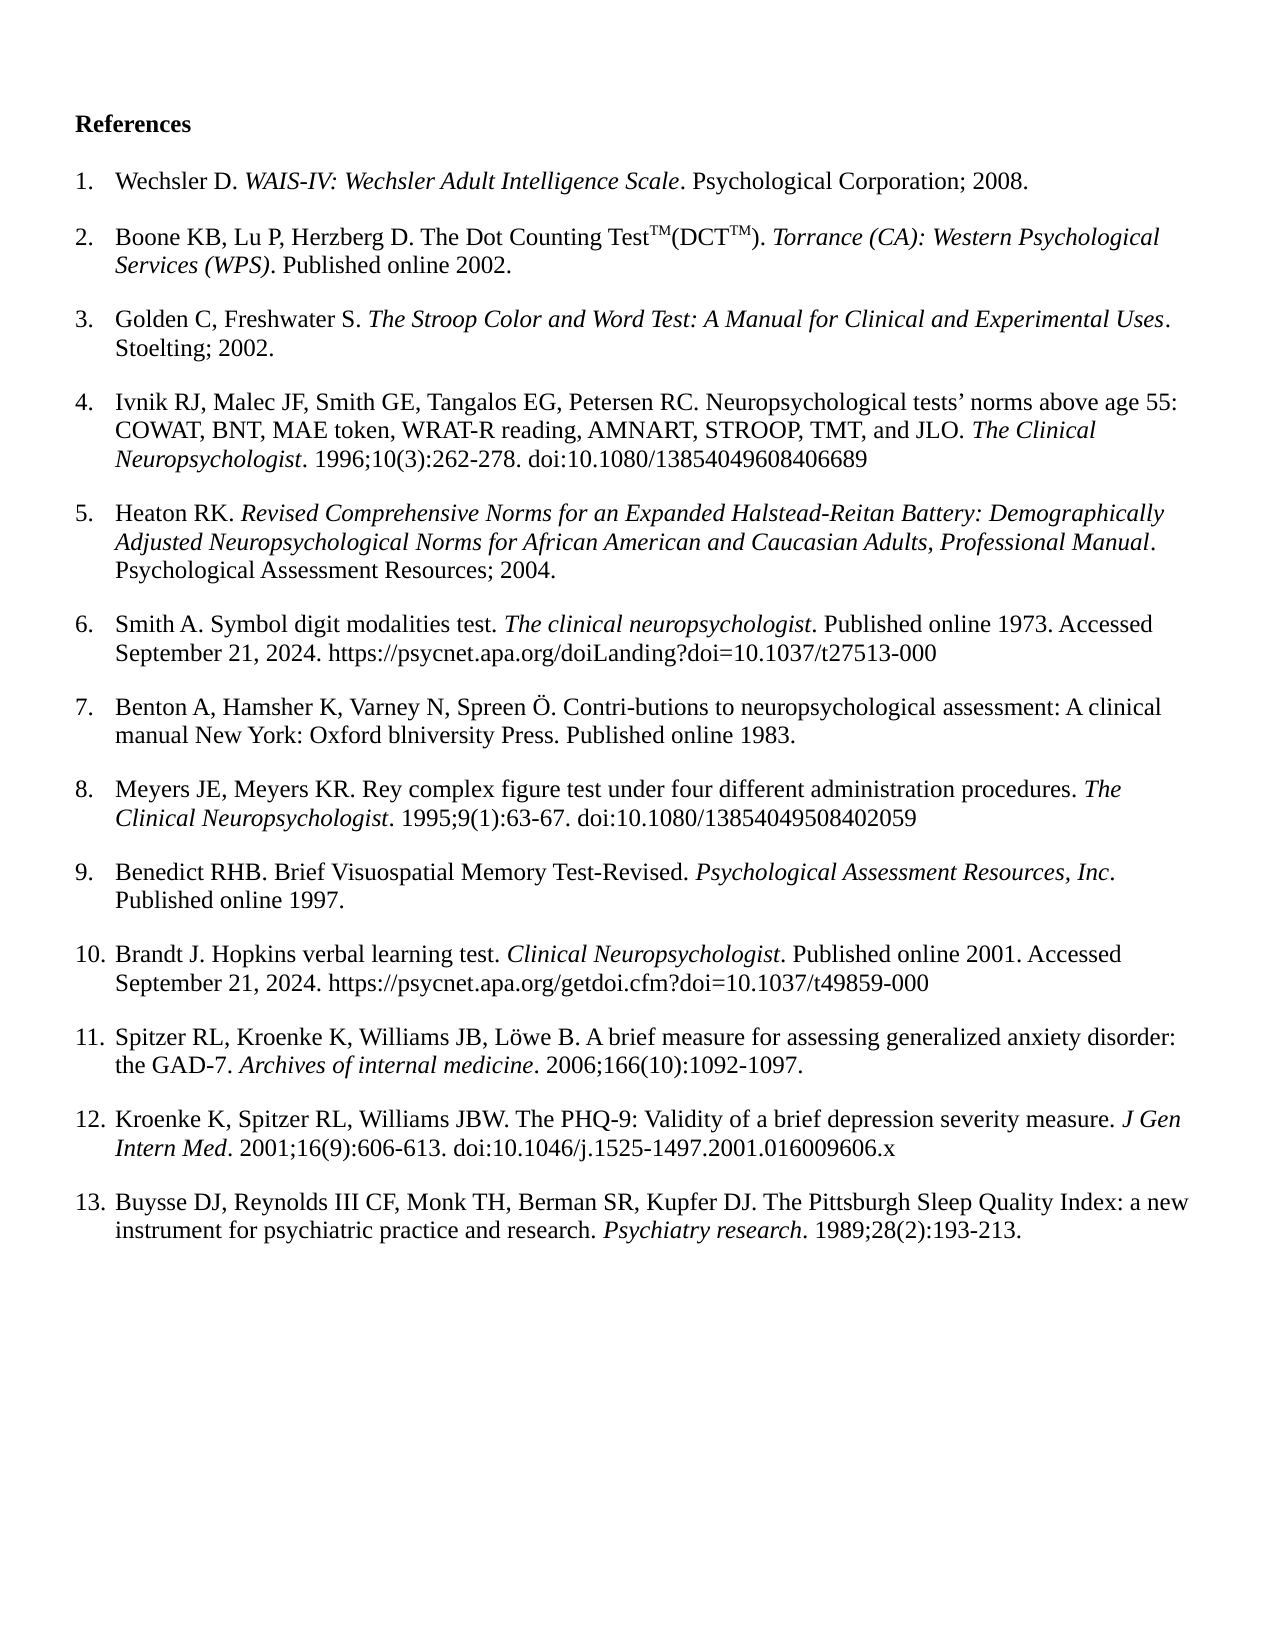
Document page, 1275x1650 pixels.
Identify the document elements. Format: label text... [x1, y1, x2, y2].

text 6. Smith A. Symbol digit modalities test. The clinical neuropsychologist. Published online 1973. Accessed September 21, 2024. https://psycnet.apa.org/doiLanding?doi=10.1037/t27513-000 [75, 609, 1200, 667]
text 7. Benton A, Hamsher K, Varney N, Spreen Ö. Contri-butions to neuropsychological assessment: A clinical manual New York: Oxford blniversity Press. Published online 1983. [75, 692, 1200, 749]
text 11. Spitzer RL, Kroenke K, Williams JB, Löwe B. A brief measure for assessing generalized anxiety disorder: the GAD-7. Archives of internal medicine. 2006;166(10):1092-1097. [75, 1022, 1200, 1079]
text 9. Benedict RHB. Brief Visuospatial Memory Test-Revised. Psychological Assessment Resources, Inc. Published online 1997. [75, 857, 1200, 914]
text 4. Ivnik RJ, Malec JF, Smith GE, Tangalos EG, Petersen RC. Neuropsychological tests’ norms above age 55: COWAT, BNT, MAE token, WRAT-R reading, AMNART, STROOP, TMT, and JLO. The Clinical Neuropsychologist. 1996;10(3):262-278. doi:10.1080/13854049608406689 [75, 387, 1200, 473]
text 2. Boone KB, Lu P, Herzberg D. The Dot Counting TestTM(DCTTM). Torrance (CA): Western Psychological Services (WPS). Published online 2002. [75, 222, 1200, 279]
text 8. Meyers JE, Meyers KR. Rey complex figure test under four different administration procedures. The Clinical Neuropsychologist. 1995;9(1):63-67. doi:10.1080/13854049508402059 [75, 774, 1200, 832]
text 3. Golden C, Freshwater S. The Stroop Color and Word Test: A Manual for Clinical and Experimental Uses. Stoelting; 2002. [75, 304, 1200, 362]
text 1. Wechsler D. WAIS-IV: Wechsler Adult Intelligence Scale. Psychological Corporation; 2008. [75, 163, 1200, 197]
text 12. Kroenke K, Spitzer RL, Williams JBW. The PHQ-9: Validity of a brief depression severity measure. J Gen Intern Med. 2001;16(9):606-613. doi:10.1046/j.1525-1497.2001.016009606.x [75, 1104, 1200, 1162]
text 10. Brandt J. Hopkins verbal learning test. Clinical Neuropsychologist. Published online 2001. Accessed September 21, 2024. https://psycnet.apa.org/getdoi.cfm?doi=10.1037/t49859-000 [75, 939, 1200, 997]
text 5. Heaton RK. Revised Comprehensive Norms for an Expanded Halstead-Reitan Battery: Demographically Adjusted Neuropsychological Norms for African American and Caucasian Adults, Professional Manual. Psychological Assessment Resources; 2004. [75, 498, 1200, 584]
text 13. Buysse DJ, Reynolds III CF, Monk TH, Berman SR, Kupfer DJ. The Pittsburgh Sleep Quality Index: a new instrument for psychiatric practice and research. Psychiatry research. 1989;28(2):193-213. [75, 1187, 1200, 1244]
text References [75, 109, 1200, 138]
